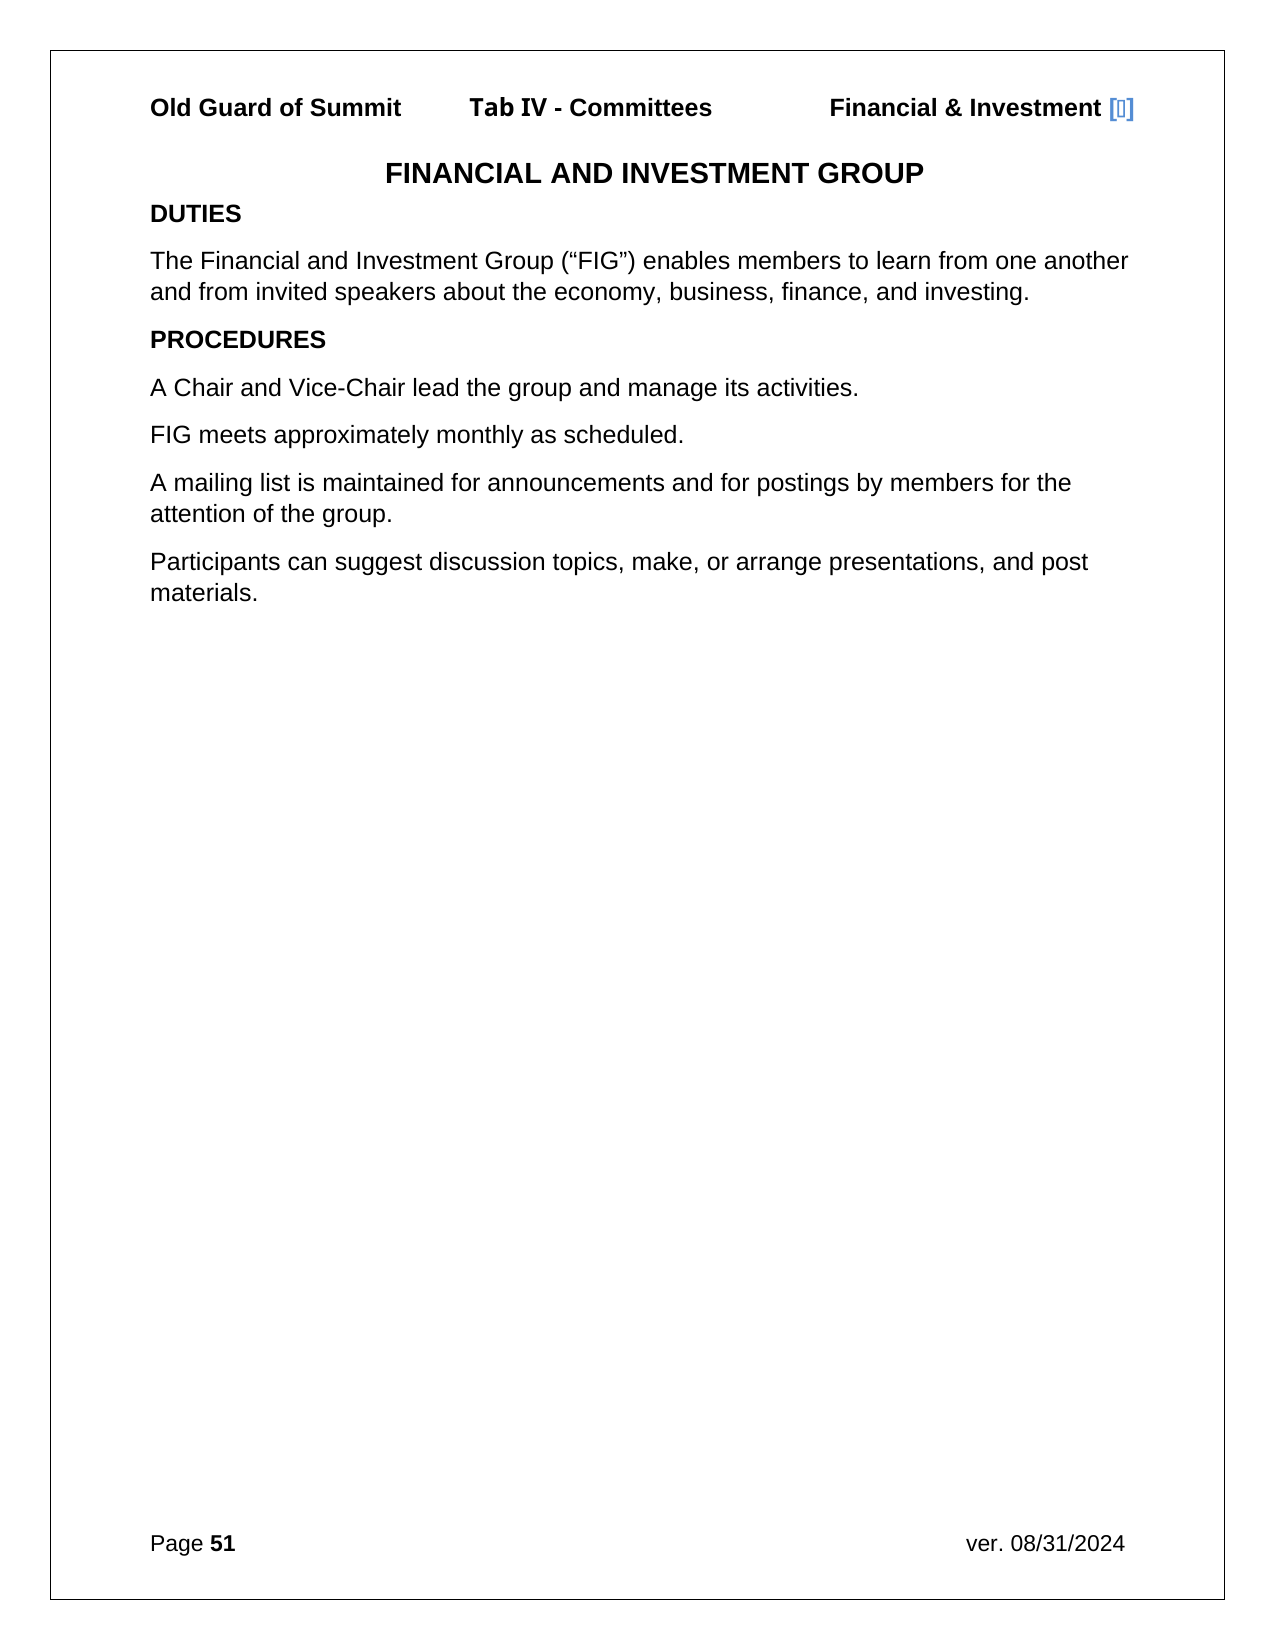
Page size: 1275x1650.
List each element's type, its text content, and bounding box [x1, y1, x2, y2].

text PROCEDURES [150, 325, 1159, 354]
subtitle Financial and Investment Group [150, 156, 1159, 190]
text A mailing list is maintained for announcements and for postings by members for the attention of the group. [150, 468, 1159, 528]
text The Financial and Investment Group (“FIG”) enables members to learn from one another and from invited speakers about the economy, business, finance, and investing. [150, 246, 1159, 306]
text FIG meets approximately monthly as scheduled. [150, 421, 1159, 449]
text A Chair and Vice-Chair lead the group and manage its activities. [150, 373, 1159, 402]
text Participants can suggest discussion topics, make, or arrange presentations, and post materials. [150, 547, 1159, 607]
text DUTIES [150, 199, 1159, 227]
